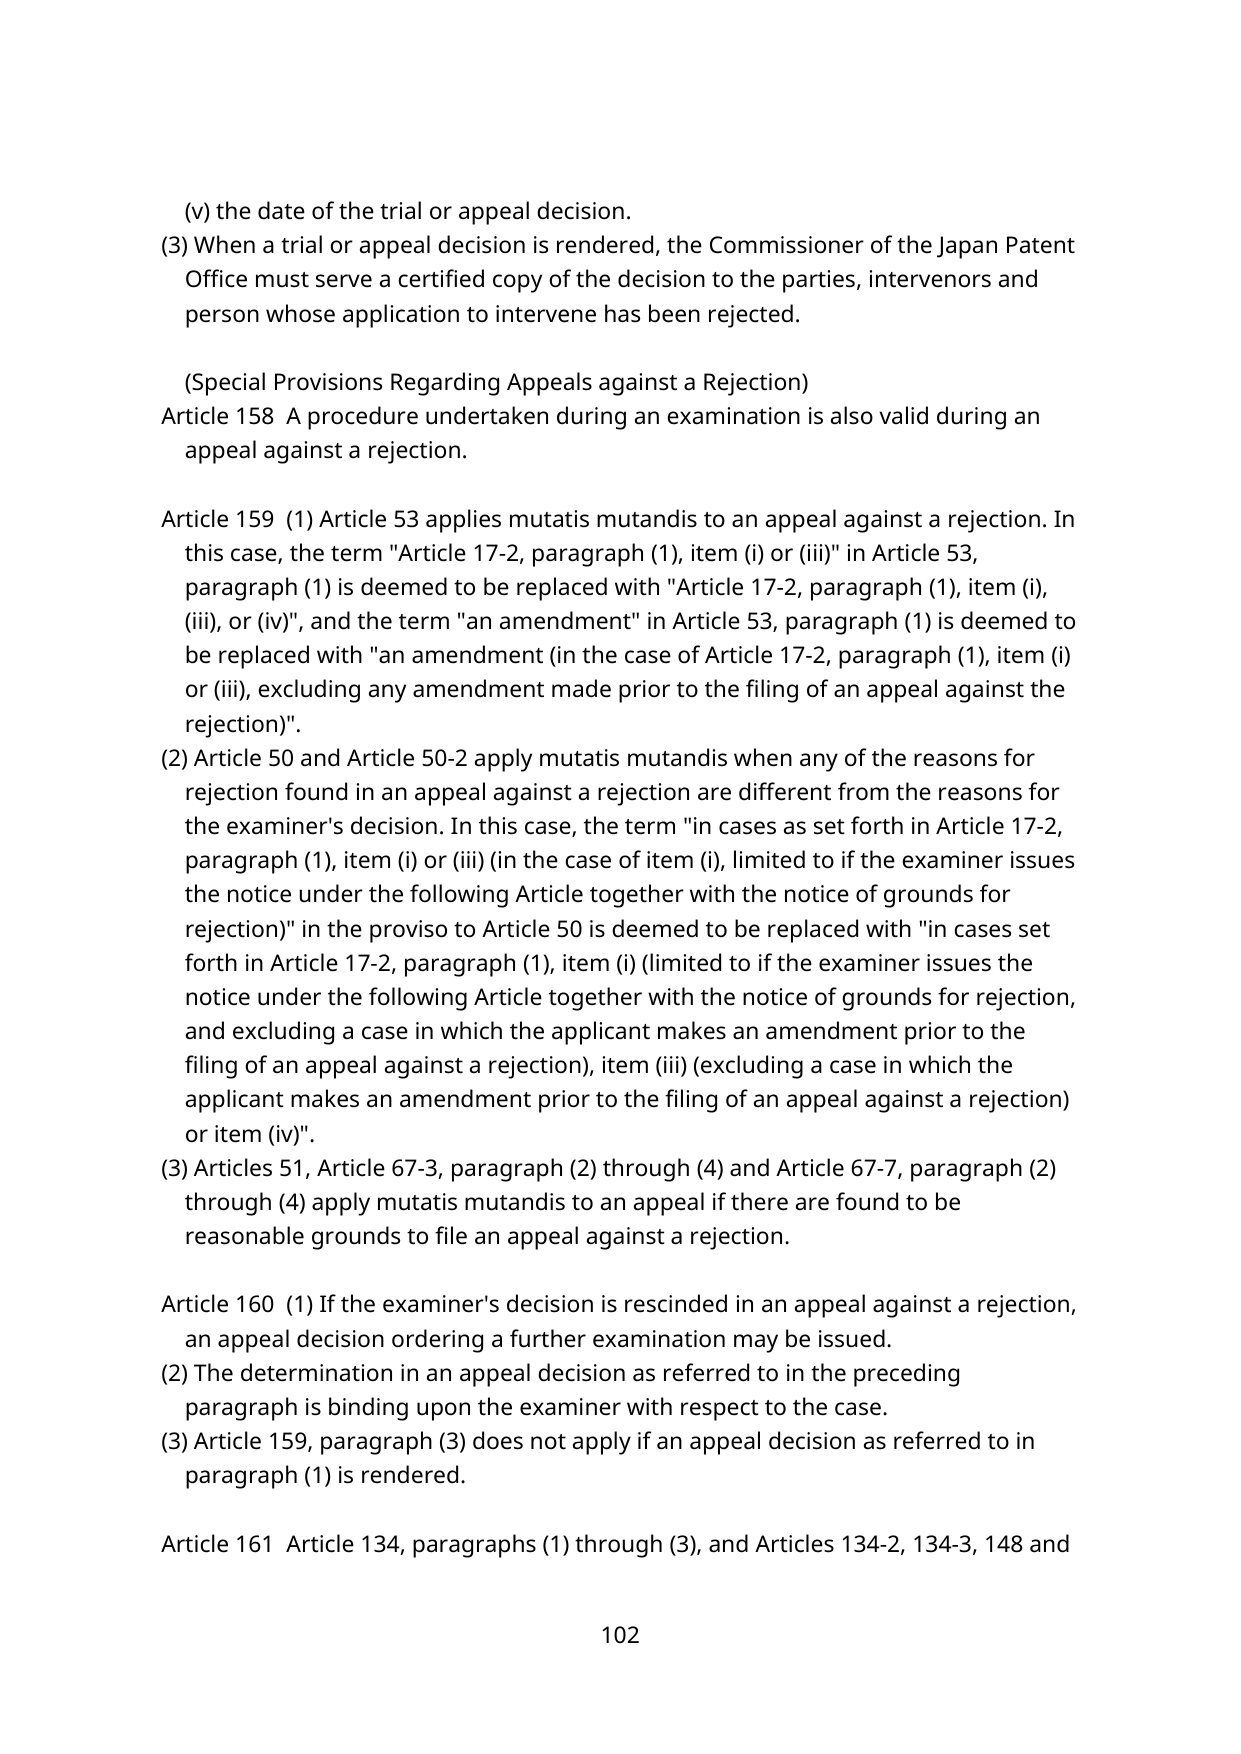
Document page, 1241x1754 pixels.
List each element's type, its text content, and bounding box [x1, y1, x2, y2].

text (3) Articles 51, Article 67-3, paragraph (2) through (4) and Article 67-7, paragraph (2) through (4) apply mutatis mutandis to an appeal if there are found to be reasonable grounds to file an appeal against a rejection. [161, 1150, 1079, 1253]
text (3) When a trial or appeal decision is rendered, the Commissioner of the Japan Patent Office must serve a certified copy of the decision to the parties, intervenors and person whose application to intervene has been rejected. [161, 228, 1079, 330]
text (v) the date of the trial or appeal decision. [184, 194, 1079, 228]
text (Special Provisions Regarding Appeals against a Rejection) [184, 364, 1079, 399]
text (2) Article 50 and Article 50-2 apply mutatis mutandis when any of the reasons for rejection found in an appeal against a rejection are different from the reasons for the examiner's decision. In this case, the term "in cases as set forth in Article 17-2, paragraph (1), item (i) or (iii) (in the case of item (i), limited to if the examiner issues the notice under the following Article together with the notice of grounds for rejection)" in the proviso to Article 50 is deemed to be replaced with "in cases set forth in Article 17-2, paragraph (1), item (i) (limited to if the examiner issues the notice under the following Article together with the notice of grounds for rejection, and excluding a case in which the applicant makes an amendment prior to the filing of an appeal against a rejection), item (iii) (excluding a case in which the applicant makes an amendment prior to the filing of an appeal against a rejection) or item (iv)". [161, 740, 1079, 1150]
text (3) Article 159, paragraph (3) does not apply if an appeal decision as referred to in paragraph (1) is rendered. [161, 1424, 1079, 1492]
text Article 160 (1) If the examiner's decision is rescinded in an appeal against a rejection, an appeal decision ordering a further examination may be issued. [161, 1287, 1079, 1355]
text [161, 1526, 1079, 1560]
text Article 158 A procedure undertaken during an examination is also valid during an appeal against a rejection. [161, 399, 1079, 467]
text Article 159 (1) Article 53 applies mutatis mutandis to an appeal against a rejection. In this case, the term "Article 17-2, paragraph (1), item (i) or (iii)" in Article 53, paragraph (1) is deemed to be replaced with "Article 17-2, paragraph (1), item (i), (iii), or (iv)", and the term "an amendment" in Article 53, paragraph (1) is deemed to be replaced with "an amendment (in the case of Article 17-2, paragraph (1), item (i) or (iii), excluding any amendment made prior to the filing of an appeal against the rejection)". [161, 501, 1079, 740]
text (2) The determination in an appeal decision as referred to in the preceding paragraph is binding upon the examiner with respect to the case. [161, 1355, 1079, 1424]
